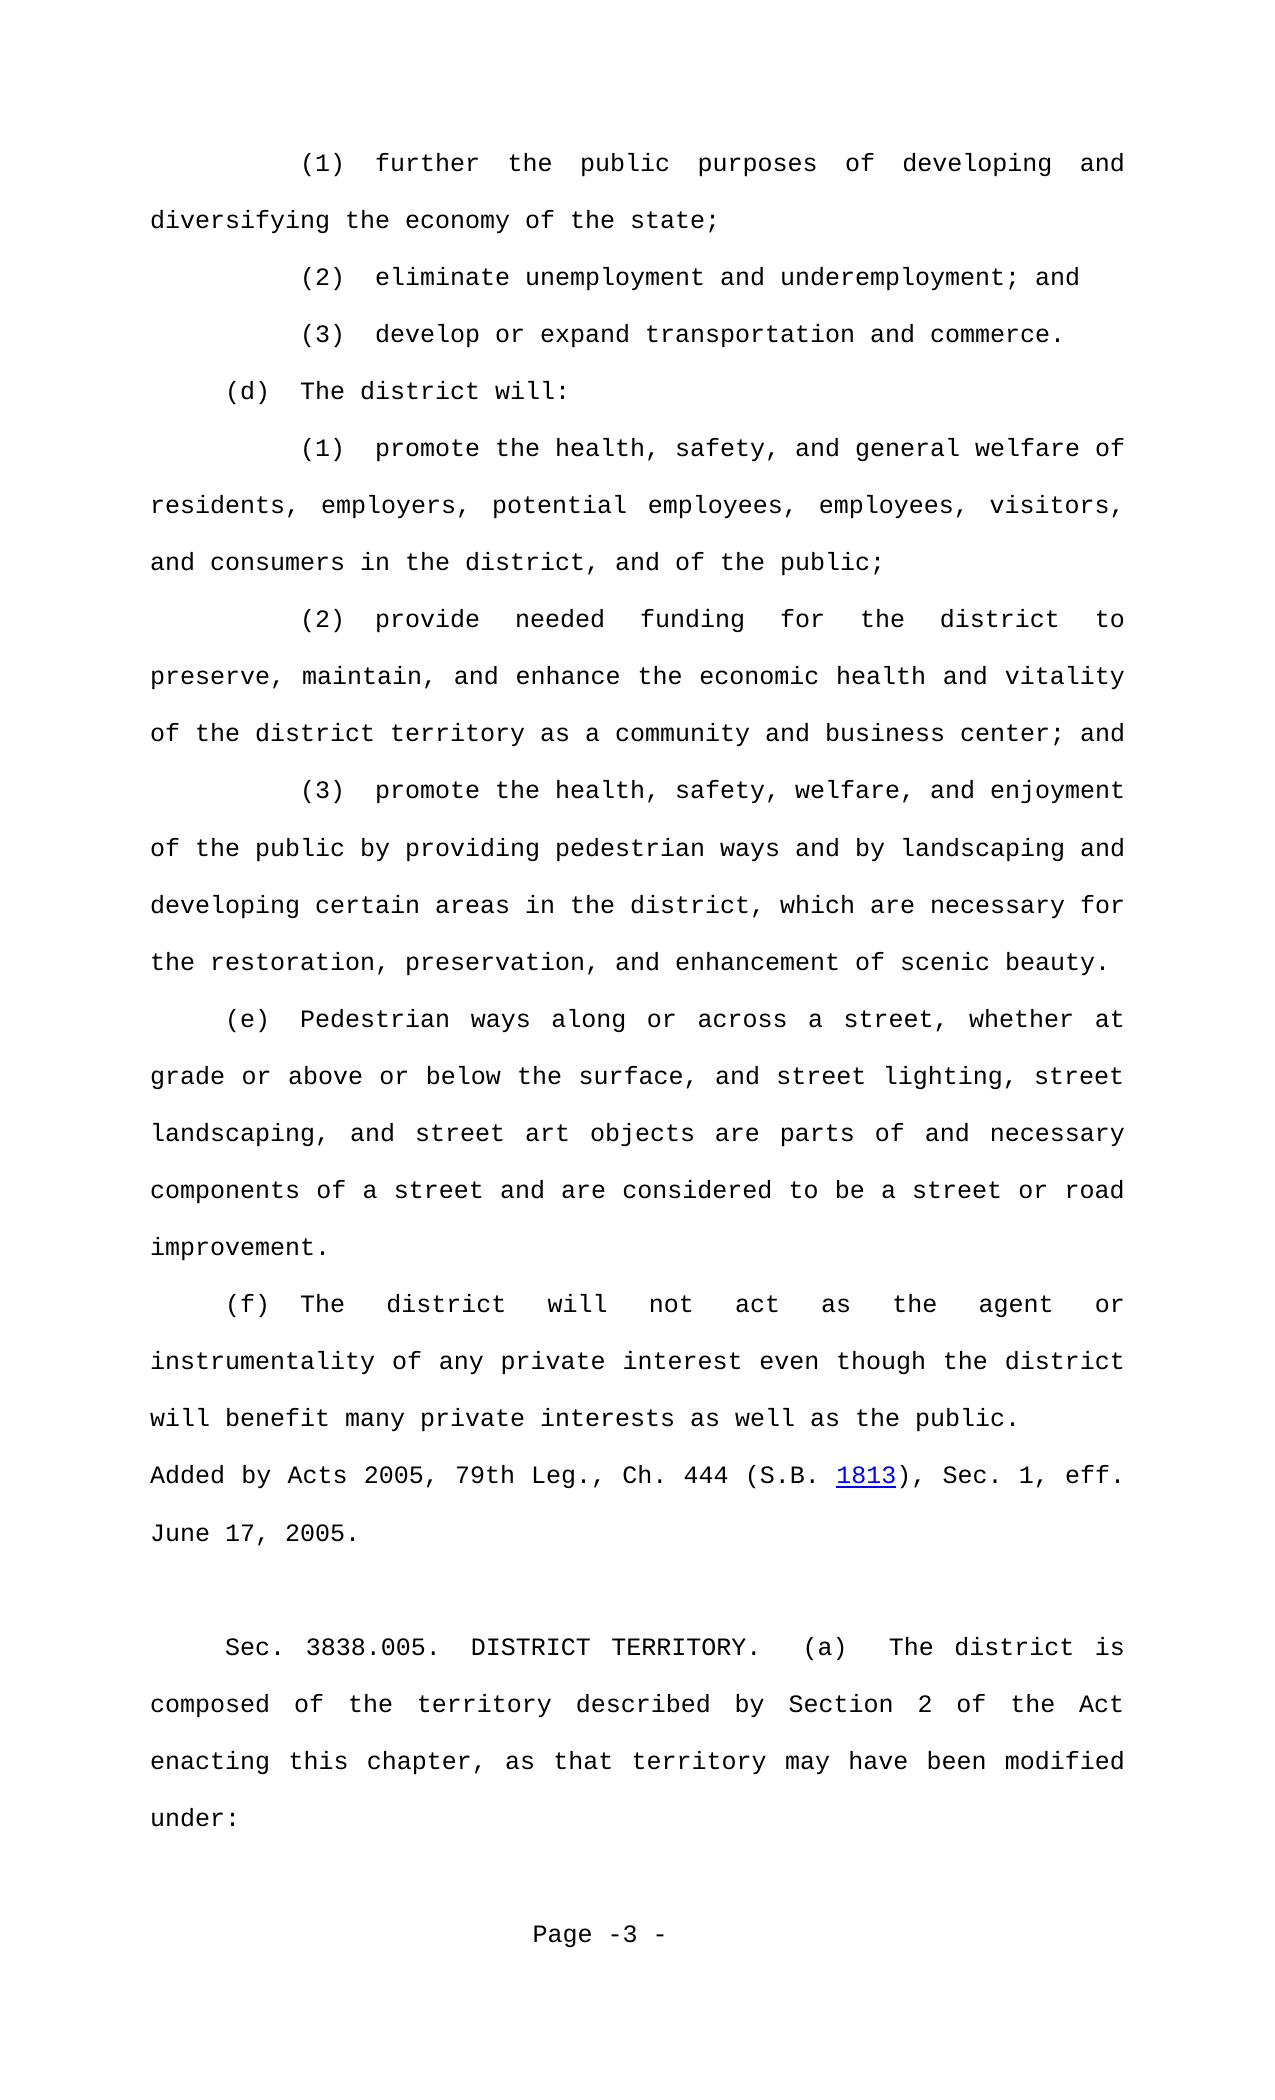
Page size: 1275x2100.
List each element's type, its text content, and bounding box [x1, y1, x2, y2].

text (d) The district will: [150, 378, 1125, 407]
text (1) further the public purposes of developing and diversifying the economy of the state; [150, 150, 1125, 236]
text (2) provide needed funding for the district to preserve, maintain, and enhance the economic health and vitality of the district territory as a community and business center; and [150, 607, 1125, 749]
text Sec. 3838.005. DISTRICT TERRITORY. (a) The district is composed of the territory described by Section 2 of the Act enacting this chapter, as that territory may have been modified under: [150, 1634, 1125, 1834]
text (1) promote the health, safety, and general welfare of residents, employers, potential employees, employees, visitors, and consumers in the district, and of the public; [150, 435, 1125, 578]
text (f) The district will not act as the agent or instrumentality of any private interest even though the district will benefit many private interests as well as the public. [150, 1292, 1125, 1434]
text (e) Pedestrian ways along or across a street, whether at grade or above or below the surface, and street lighting, street landscaping, and street art objects are parts of and necessary components of a street and are considered to be a street or road improvement. [150, 1006, 1125, 1263]
text Added by Acts 2005, 79th Leg., Ch. 444 (S.B. 1813), Sec. 1, eff. June 17, 2005. [150, 1463, 1125, 1548]
text (2) eliminate unemployment and underemployment; and [150, 264, 1125, 293]
text (3) develop or expand transportation and commerce. [150, 321, 1125, 350]
text (3) promote the health, safety, welfare, and enjoyment of the public by providing pedestrian ways and by landscaping and developing certain areas in the district, which are necessary for the restoration, preservation, and enhancement of scenic beauty. [150, 778, 1125, 978]
